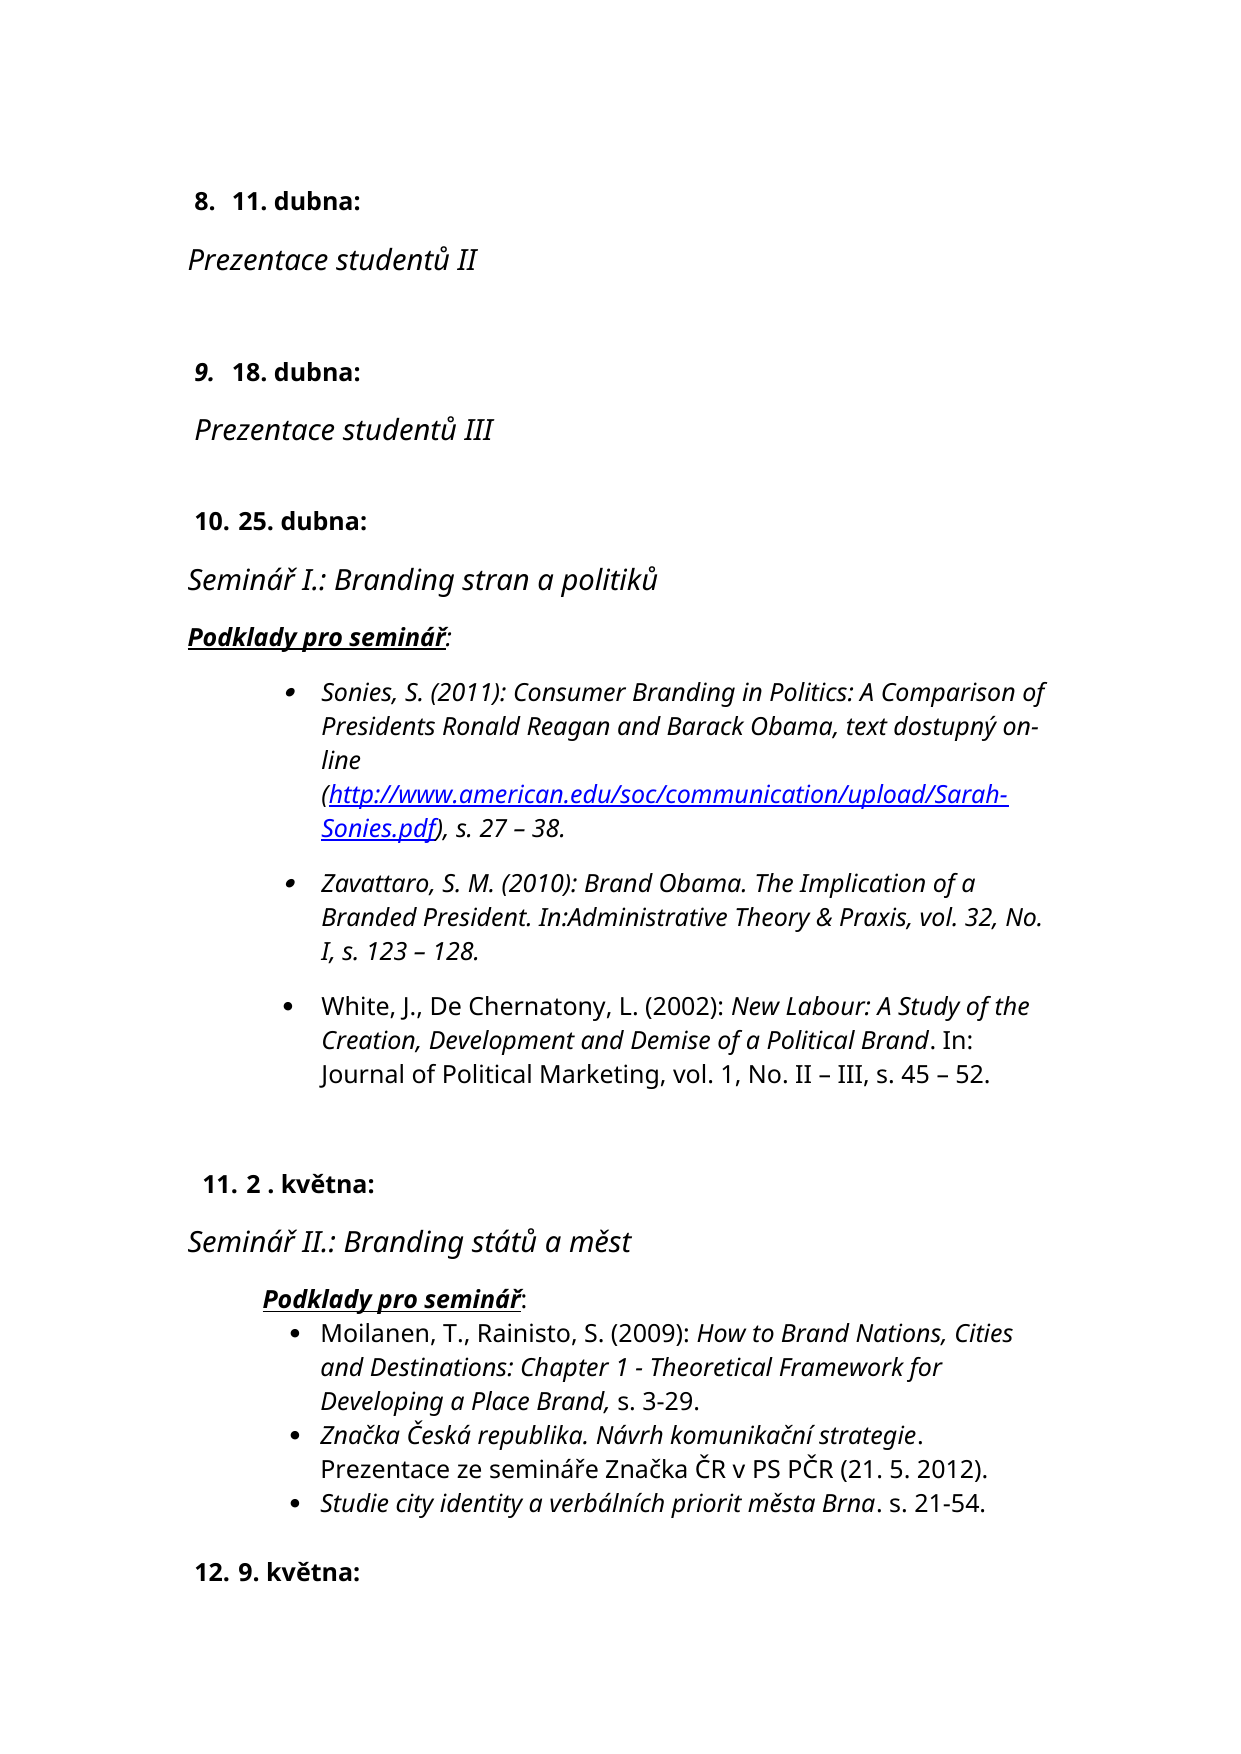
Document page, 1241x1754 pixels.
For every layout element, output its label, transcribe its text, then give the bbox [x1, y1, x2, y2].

list Značka Česká republika. Návrh komunikační strategie. Prezentace ze semináře Značka ČR v PS PČR (21. 5. 2012). [291, 1418, 1053, 1486]
text Podklady pro seminář: [187, 619, 1053, 653]
list Moilanen, T., Rainisto, S. (2009): How to Brand Nations, Cities and Destinations: Chapter 1 - Theoretical Framework for Developing a Place Brand, s. 3-29. [291, 1316, 1053, 1418]
text Prezentace studentů II [187, 239, 1053, 279]
list White, J., De Chernatony, L. (2002): New Labour: A Study of the Creation, Development and Demise of a Political Brand. In: Journal of Political Marketing, vol. 1, No. II – III, s. 45 – 52. [284, 988, 1053, 1091]
text Seminář II.: Branding států a měst [187, 1221, 1053, 1261]
list 11. dubna: [194, 184, 1053, 218]
text Prezentace studentů III [194, 409, 1053, 449]
text Seminář I.: Branding stran a politiků [187, 559, 1053, 598]
list Podklady pro seminář: [262, 1282, 1053, 1316]
list 18. dubna: [194, 354, 1053, 388]
list Zavattaro, S. M. (2010): Brand Obama. The Implication of a Branded President. In:Administrative Theory & Praxis, vol. 32, No. I, s. 123 – 128. [284, 865, 1053, 967]
list Studie city identity a verbálních priorit města Brna. s. 21-54. [291, 1486, 1053, 1520]
list 2 . května: [202, 1166, 1053, 1200]
list Sonies, S. (2011): Consumer Branding in Politics: A Comparison of Presidents Ronald Reagan and Barack Obama, text dostupný on-line (http://www.american.edu/soc/communication/upload/Sarah-Sonies.pdf), s. 27 – 38. [284, 674, 1053, 844]
list 25. dubna: [194, 504, 1053, 538]
list 9. května: [194, 1554, 1053, 1588]
